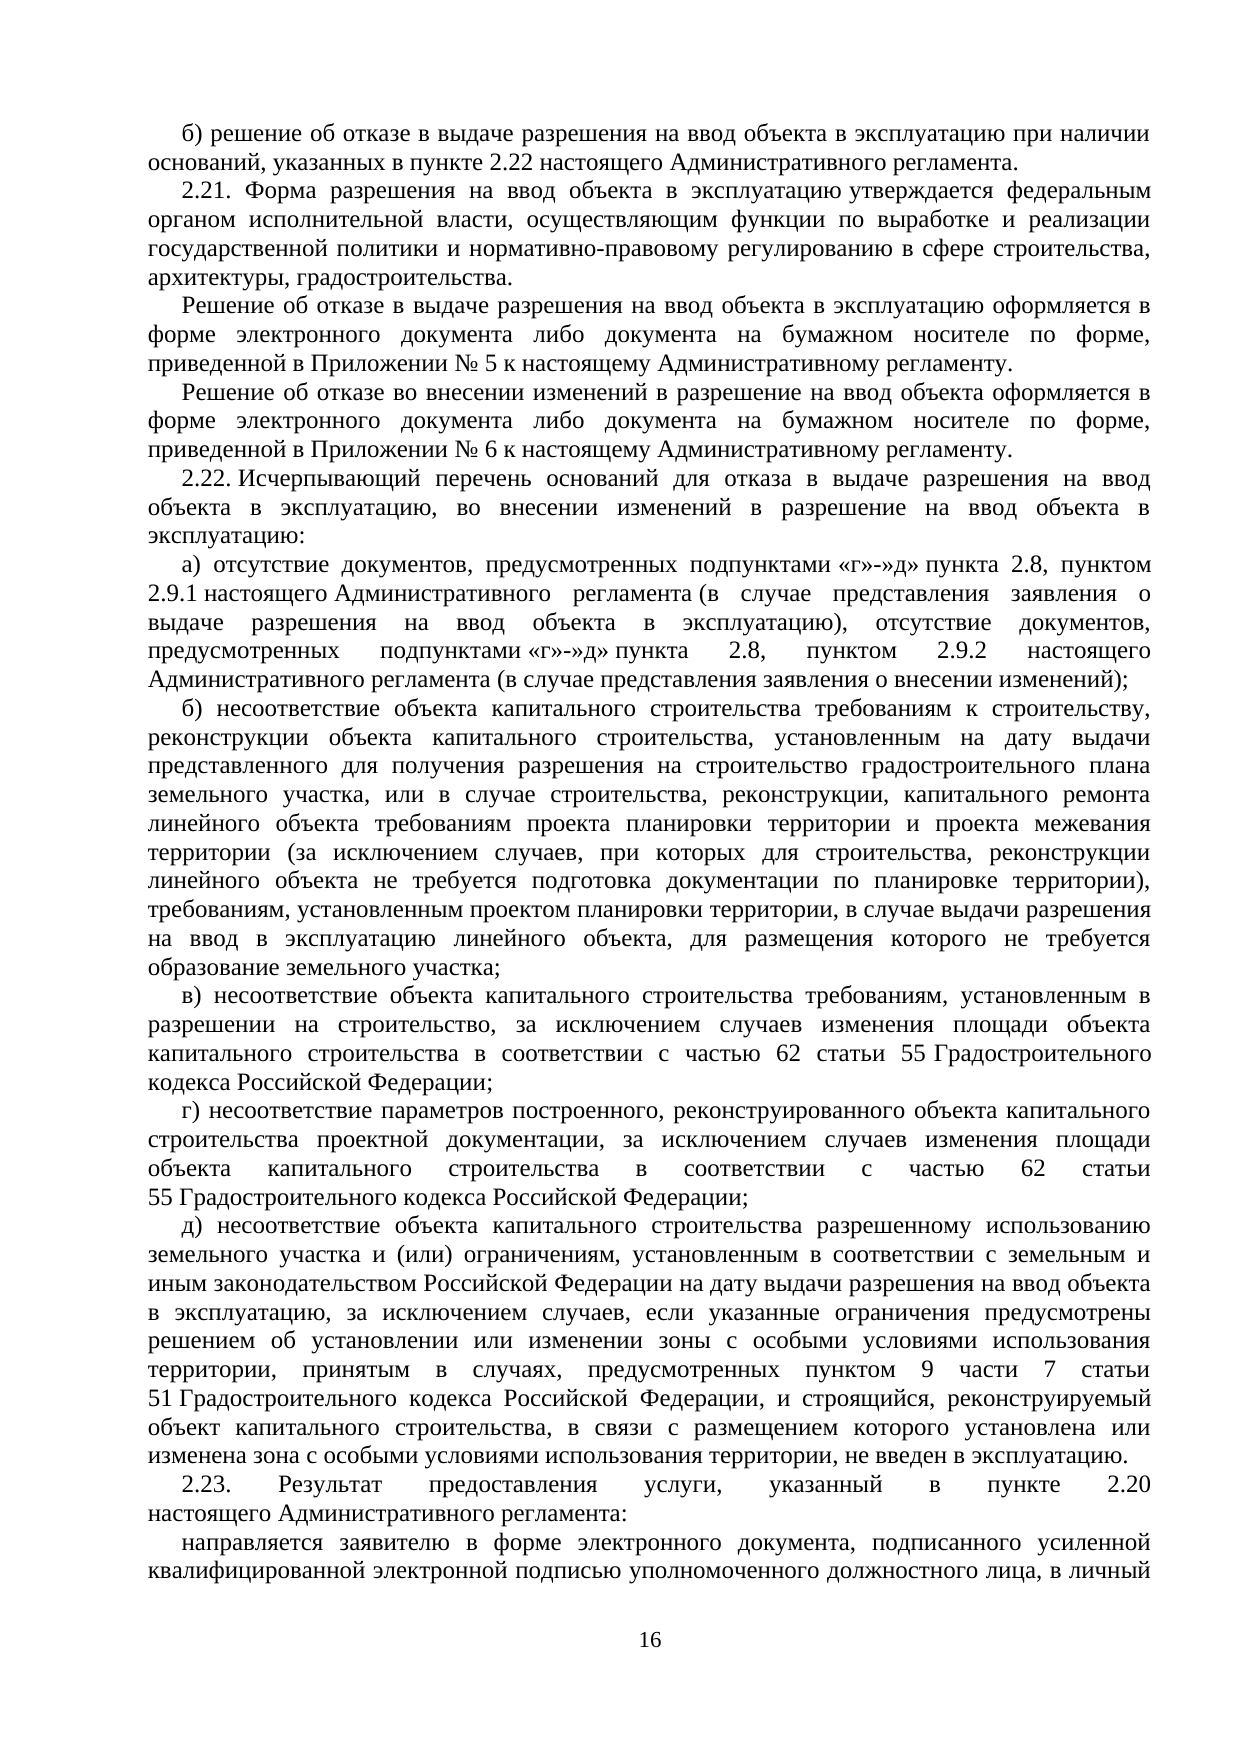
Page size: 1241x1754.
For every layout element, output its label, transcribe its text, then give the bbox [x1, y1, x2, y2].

text 2.22. Исчерпывающий перечень оснований для отказа в выдаче разрешения на ввод объекта в эксплуатацию, во внесении изменений в разрешение на ввод объекта в эксплуатацию: [148, 463, 1152, 549]
text Решение об отказе в выдаче разрешения на ввод объекта в эксплуатацию оформляется в форме электронного документа либо документа на бумажном носителе по форме, приведенной в Приложении № 5 к настоящему Административному регламенту. [148, 291, 1152, 377]
text г) несоответствие параметров построенного, реконструированного объекта капитального строительства проектной документации, за исключением случаев изменения площади объекта капитального строительства в соответствии с частью 62 статьи 55 Градостроительного кодекса Российской Федерации; [148, 1096, 1152, 1211]
text д) несоответствие объекта капитального строительства разрешенному использованию земельного участка и (или) ограничениям, установленным в соответствии с земельным и иным законодательством Российской Федерации на дату выдачи разрешения на ввод объекта в эксплуатацию, за исключением случаев, если указанные ограничения предусмотрены решением об установлении или изменении зоны с особыми условиями использования территории, принятым в случаях, предусмотренных пунктом 9 части 7 статьи 51 Градостроительного кодекса Российской Федерации, и строящийся, реконструируемый объект капитального строительства, в связи с размещением которого установлена или изменена зона с особыми условиями использования территории, не введен в эксплуатацию. [148, 1211, 1152, 1469]
text б) решение об отказе в выдаче разрешения на ввод объекта в эксплуатацию при наличии оснований, указанных в пункте 2.22 настоящего Административного регламента. [148, 118, 1152, 176]
text в) несоответствие объекта капитального строительства требованиям, установленным в разрешении на строительство, за исключением случаев изменения площади объекта капитального строительства в соответствии с частью 62 статьи 55 Градостроительного кодекса Российской Федерации; [148, 981, 1152, 1096]
text 2.23. Результат предоставления услуги, указанный в пункте 2.20 настоящего Административного регламента: [148, 1469, 1152, 1527]
text а) отсутствие документов, предусмотренных подпунктами «г»-»д» пункта 2.8, пунктом 2.9.1 настоящего Административного регламента (в случае представления заявления о выдаче разрешения на ввод объекта в эксплуатацию), отсутствие документов, предусмотренных подпунктами «г»-»д» пункта 2.8, пунктом 2.9.2 настоящего Административного регламента (в случае представления заявления о внесении изменений); [148, 549, 1152, 693]
text б) несоответствие объекта капитального строительства требованиям к строительству, реконструкции объекта капитального строительства, установленным на дату выдачи представленного для получения разрешения на строительство градостроительного плана земельного участка, или в случае строительства, реконструкции, капитального ремонта линейного объекта требованиям проекта планировки территории и проекта межевания территории (за исключением случаев, при которых для строительства, реконструкции линейного объекта не требуется подготовка документации по планировке территории), требованиям, установленным проектом планировки территории, в случае выдачи разрешения на ввод в эксплуатацию линейного объекта, для размещения которого не требуется образование земельного участка; [148, 693, 1152, 981]
text Решение об отказе во внесении изменений в разрешение на ввод объекта оформляется в форме электронного документа либо документа на бумажном носителе по форме, приведенной в Приложении № 6 к настоящему Административному регламенту. [148, 377, 1152, 463]
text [148, 1527, 1152, 1584]
text 2.21. Форма разрешения на ввод объекта в эксплуатацию утверждается федеральным органом исполнительной власти, осуществляющим функции по выработке и реализации государственной политики и нормативно-правовому регулированию в сфере строительства, архитектуры, градостроительства. [148, 176, 1152, 291]
